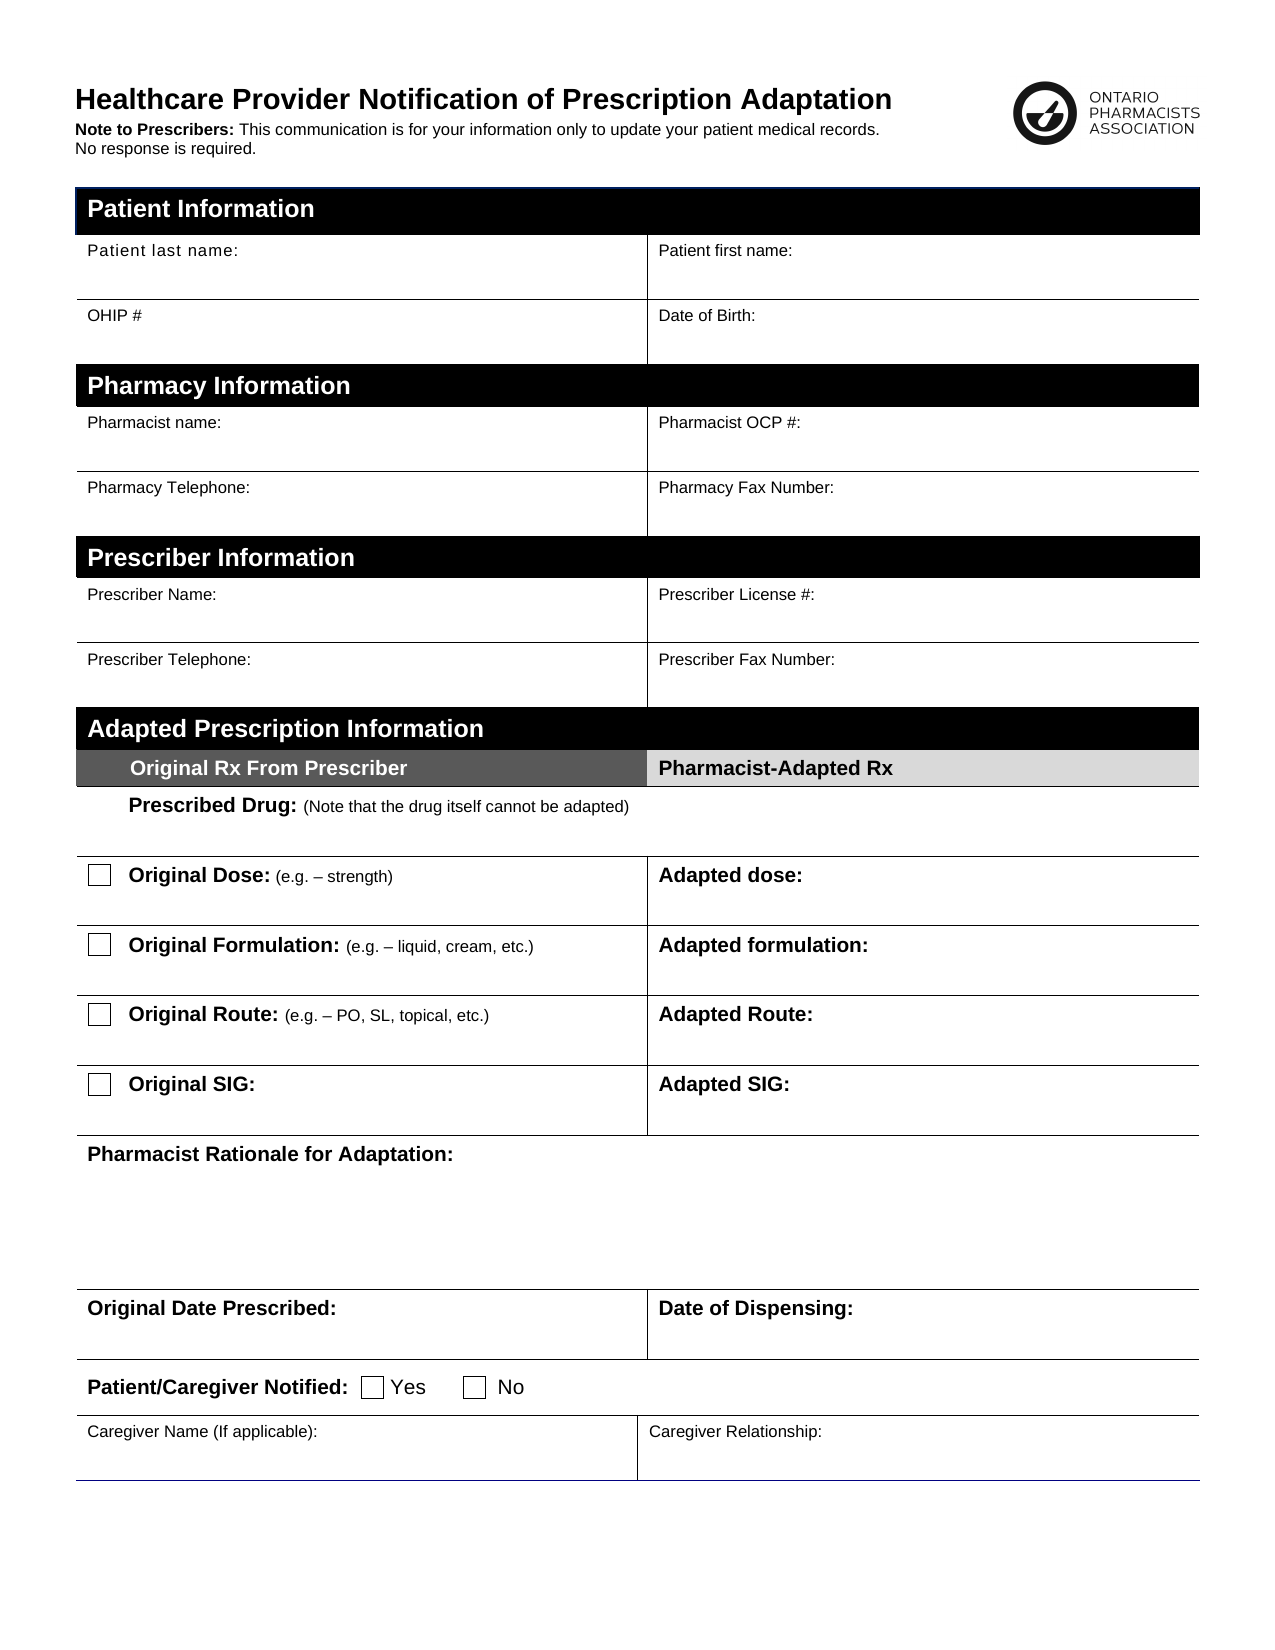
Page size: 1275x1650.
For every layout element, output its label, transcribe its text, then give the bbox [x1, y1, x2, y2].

table_cell Prescriber Fax Number: [648, 643, 1199, 707]
table_header Patient Information [77, 189, 647, 234]
table_cell OHIP # [76, 299, 647, 364]
table_cell Original Date Prescribed: [76, 1289, 647, 1358]
table_cell Pharmacist Rationale for Adaptation: [76, 1135, 1199, 1289]
table_cell Adapted SIG: [648, 1066, 1199, 1135]
table_cell Original Route: (e.g. – PO, SL, topical, etc.) [76, 995, 647, 1065]
table_cell Original Formulation: (e.g. – liquid, cream, etc.) [76, 925, 647, 995]
table_cell Pharmacy Telephone: [76, 471, 647, 536]
table_cell Pharmacy Information [76, 364, 1199, 406]
table_cell Prescriber Name: [76, 577, 647, 642]
table_header [648, 189, 1199, 234]
table_cell Adapted Route: [648, 996, 1199, 1065]
table_cell Date of Dispensing: [648, 1290, 1199, 1358]
table_cell Original Rx From Prescriber [76, 749, 647, 786]
table_cell Prescriber License #: [648, 578, 1199, 642]
table_cell Original Dose: (e.g. – strength) [76, 856, 647, 925]
table_cell Adapted Prescription Information [76, 707, 1199, 749]
table_cell Pharmacist OCP #: [648, 407, 1199, 471]
table_cell Prescriber Telephone: [76, 642, 647, 707]
table_cell Caregiver Name (If applicable): [76, 1415, 637, 1480]
table_cell Original SIG: [76, 1065, 647, 1135]
table_cell Caregiver Relationship: [638, 1416, 1199, 1480]
text Note to Prescribers: This communication is for your information only to update your patient medical records. No response is required. [75, 120, 917, 158]
table_cell Pharmacist name: [76, 406, 647, 471]
table_cell Pharmacist-Adapted Rx [647, 750, 1199, 786]
table_cell Patient last name: [76, 235, 647, 299]
table_cell Pharmacy Fax Number: [648, 472, 1199, 536]
picture [1006, 76, 1208, 151]
table_cell Date of Birth: [648, 300, 1199, 364]
table_cell Adapted dose: [648, 857, 1199, 925]
table_cell Patient first name: [648, 235, 1199, 299]
text Healthcare Provider Notification of Prescription Adaptation [75, 82, 1200, 116]
table_cell Adapted formulation: [648, 926, 1199, 995]
table_cell Prescribed Drug: (Note that the drug itself cannot be adapted) [76, 786, 1199, 856]
table_cell Patient/Caregiver Notified: Yes No [76, 1359, 1199, 1415]
table_cell Prescriber Information [76, 536, 1199, 577]
